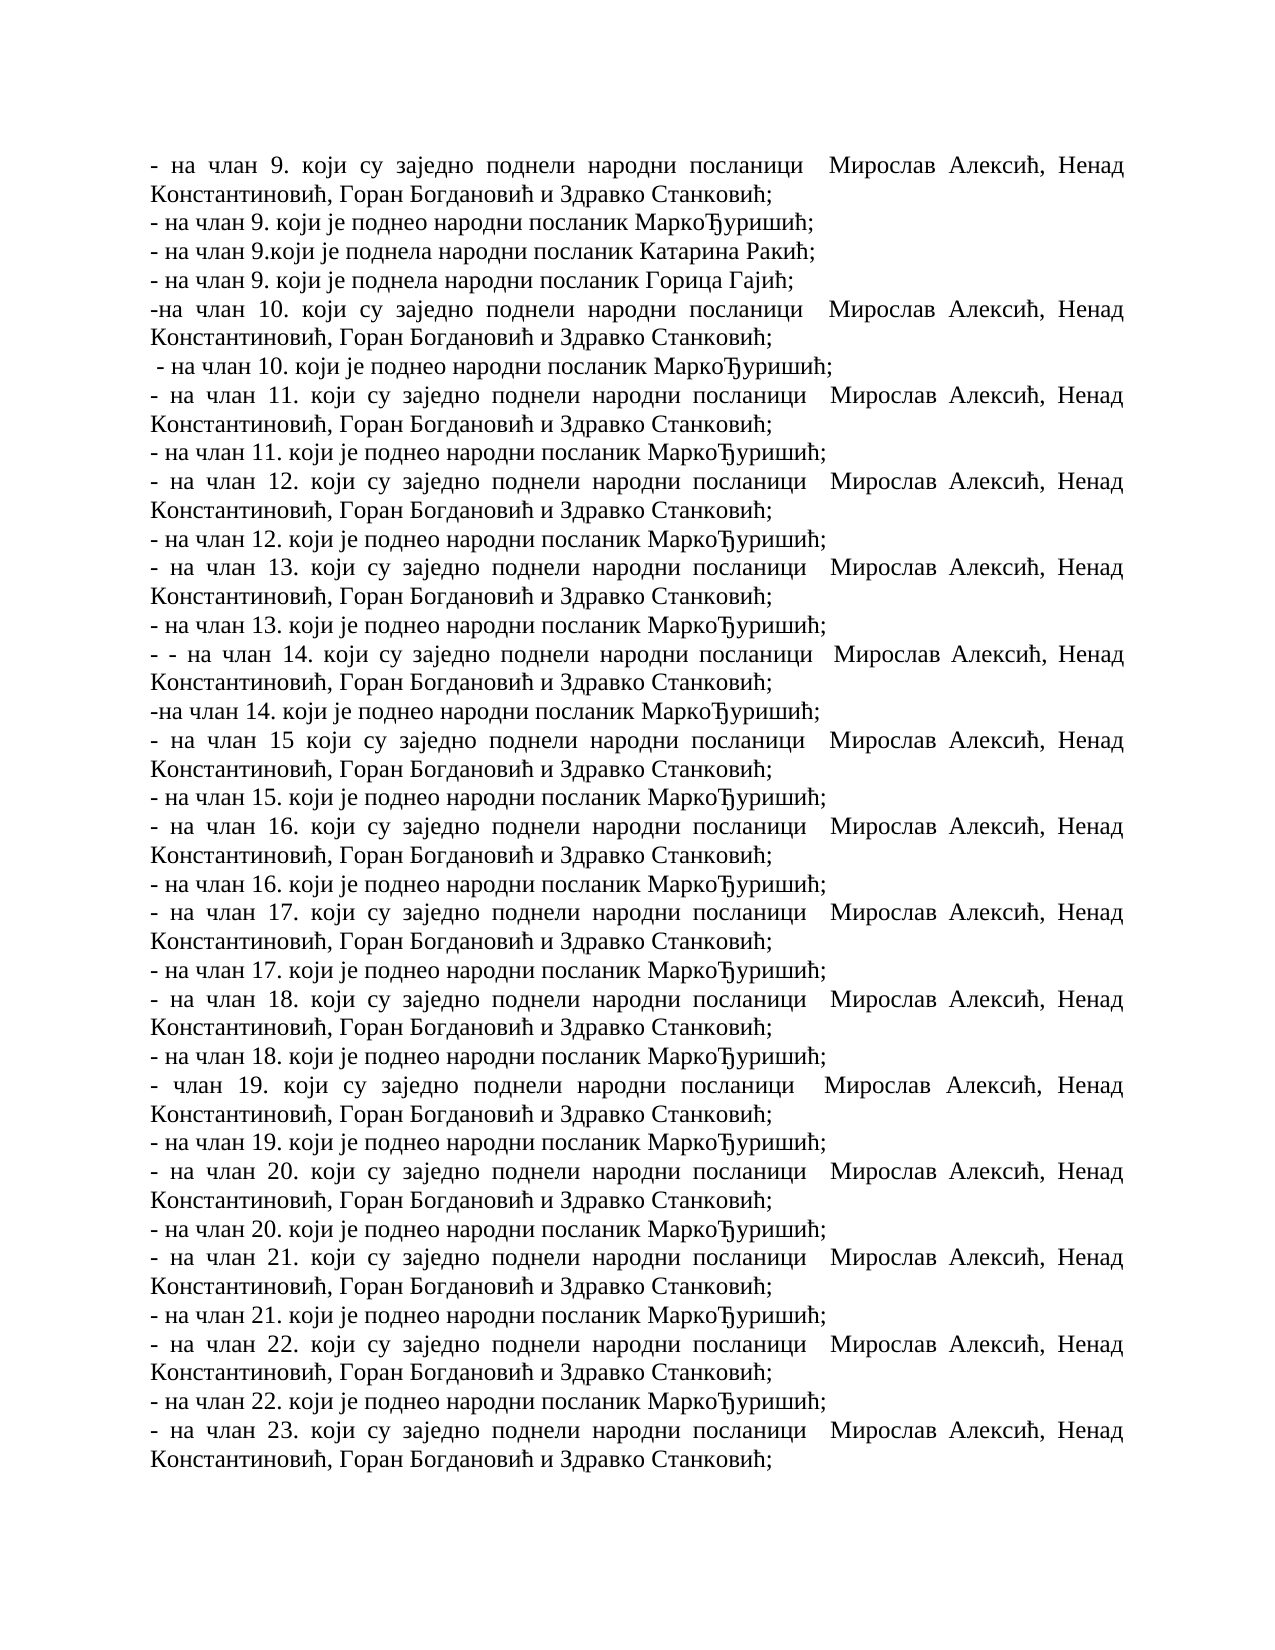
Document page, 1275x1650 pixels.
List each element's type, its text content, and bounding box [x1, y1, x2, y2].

text - на члан 19. који је поднеo народни посланик MаркоЂуришић; [150, 1127, 1125, 1156]
text - на члан 9. који је поднеo народни посланик MаркоЂуришић; [150, 207, 1125, 236]
text - на члан 11. који су заједно поднели народни посланици Мирослав Алексић, Ненад Константиновић, Горан Богдановић и Здравко Станковић; [150, 380, 1125, 437]
text - на члан 21. који је поднеo народни посланик MаркоЂуришић; [150, 1300, 1125, 1329]
text - на члан 17. који је поднеo народни посланик MаркоЂуришић; [150, 955, 1125, 984]
text - на члан 16. који је поднеo народни посланик MаркоЂуришић; [150, 869, 1125, 897]
text - на члан 16. који су заједно поднели народни посланици Мирослав Алексић, Ненад Константиновић, Горан Богдановић и Здравко Станковић; [150, 811, 1125, 869]
text - на члан 12. који је поднеo народни посланик MаркоЂуришић; [150, 524, 1125, 552]
text -на члан 14. који је поднеo народни посланик MаркоЂуришић; [150, 696, 1125, 725]
text - на члан 20. који су заједно поднели народни посланици Мирослав Алексић, Ненад Константиновић, Горан Богдановић и Здравко Станковић; [150, 1156, 1125, 1214]
text - на члан 23. који су заједно поднели народни посланици Мирослав Алексић, Ненад Константиновић, Горан Богдановић и Здравко Станковић; [150, 1415, 1125, 1472]
text - на члан 11. који је поднеo народни посланик MаркоЂуришић; [150, 437, 1125, 466]
text - на члан 12. који су заједно поднели народни посланици Мирослав Алексић, Ненад Константиновић, Горан Богдановић и Здравко Станковић; [150, 466, 1125, 524]
text - на члан 9. који је поднела народни посланик Горица Гајић; [150, 265, 1125, 294]
text - на члан 9. који су заједно поднели народни посланици Мирослав Алексић, Ненад Константиновић, Горан Богдановић и Здравко Станковић; [150, 150, 1125, 207]
text - на члан 21. који су заједно поднели народни посланици Мирослав Алексић, Ненад Константиновић, Горан Богдановић и Здравко Станковић; [150, 1242, 1125, 1300]
text - на члан 15. који је поднеo народни посланик MаркоЂуришић; [150, 782, 1125, 811]
text - на члан 9.који је поднела народни посланик Катарина Ракић; [150, 236, 1125, 265]
text -на члан 10. који су заједно поднели народни посланици Мирослав Алексић, Ненад Константиновић, Горан Богдановић и Здравко Станковић; [150, 294, 1125, 351]
text - на члан 22. који је поднеo народни посланик MаркоЂуришић; [150, 1386, 1125, 1415]
text - на члан 20. који је поднеo народни посланик MаркоЂуришић; [150, 1214, 1125, 1242]
text - члан 19. који су заједно поднели народни посланици Мирослав Алексић, Ненад Константиновић, Горан Богдановић и Здравко Станковић; [150, 1070, 1125, 1127]
text - на члан 10. који је поднеo народни посланик MаркоЂуришић; [150, 351, 1125, 380]
text - - на члан 14. који су заједно поднели народни посланици Мирослав Алексић, Ненад Константиновић, Горан Богдановић и Здравко Станковић; [150, 639, 1125, 696]
text - на члан 17. који су заједно поднели народни посланици Мирослав Алексић, Ненад Константиновић, Горан Богдановић и Здравко Станковић; [150, 897, 1125, 955]
text - на члан 22. који су заједно поднели народни посланици Мирослав Алексић, Ненад Константиновић, Горан Богдановић и Здравко Станковић; [150, 1329, 1125, 1386]
text - на члан 18. који је поднеo народни посланик MаркоЂуришић; [150, 1041, 1125, 1070]
text - на члан 18. који су заједно поднели народни посланици Мирослав Алексић, Ненад Константиновић, Горан Богдановић и Здравко Станковић; [150, 984, 1125, 1041]
text - на члан 13. који су заједно поднели народни посланици Мирослав Алексић, Ненад Константиновић, Горан Богдановић и Здравко Станковић; [150, 552, 1125, 610]
text - на члан 13. који је поднеo народни посланик MаркоЂуришић; [150, 610, 1125, 639]
text - на члан 15 који су заједно поднели народни посланици Мирослав Алексић, Ненад Константиновић, Горан Богдановић и Здравко Станковић; [150, 725, 1125, 782]
